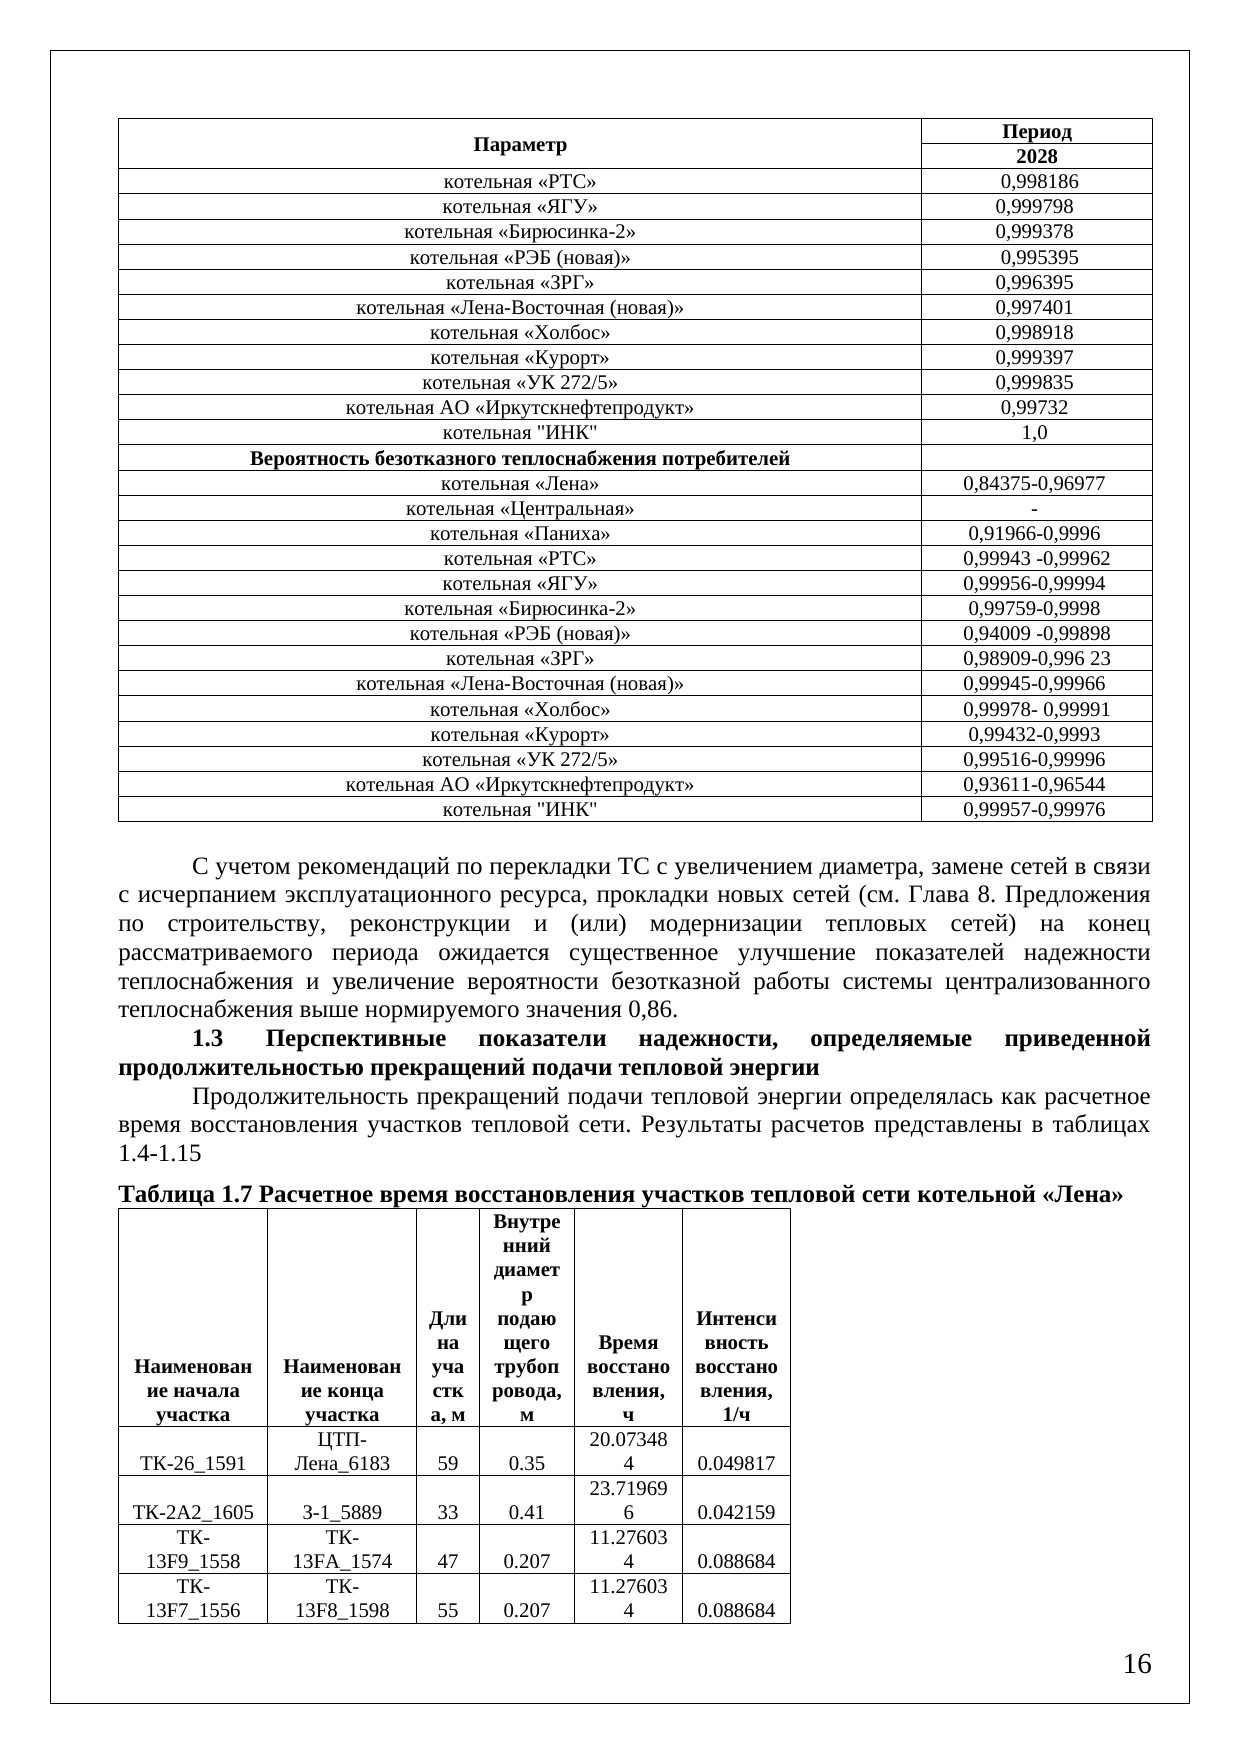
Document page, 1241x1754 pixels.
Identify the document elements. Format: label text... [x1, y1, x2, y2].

table_cell - [922, 496, 1152, 520]
table_cell котельная «РТС» [119, 169, 921, 193]
table_cell 0,99759-0,9998 [922, 596, 1152, 620]
table_cell 0,995395 [922, 245, 1152, 269]
table_cell котельная «ЗРГ» [119, 646, 921, 670]
table_cell котельная «Паниха» [119, 521, 921, 545]
text С учетом рекомендаций по перекладки ТС с увеличением диаметра, замене сетей в связи с исчерпанием эксплуатационного ресурса, прокладки новых сетей (см. Глава 8. Предложения по строительству, реконструкции и (или) модернизации тепловых сетей) на конец рассматриваемого периода ожидается существенное улучшение показателей надежности теплоснабжения и увеличение вероятности безотказной работы системы централизованного теплоснабжения выше нормируемого значения 0,86. [118, 851, 1152, 1023]
table_cell З-1_5889 [268, 1476, 416, 1524]
table_cell 0,998186 [922, 169, 1152, 193]
table_cell котельная "ИНК" [119, 797, 921, 821]
table_cell 59 [417, 1427, 479, 1475]
table_cell котельная «Лена-Восточная (новая)» [119, 295, 921, 319]
table_cell 0,99945-0,99966 [922, 671, 1152, 695]
table_cell 0,99943 -0,99962 [922, 546, 1152, 570]
table_header Время восстановления, ч [575, 1209, 682, 1426]
table_cell котельная «УК 272/5» [119, 370, 921, 394]
table_cell 20.073484 [575, 1427, 682, 1475]
text Продолжительность прекращений подачи тепловой энергии определялась как расчетное время восстановления участков тепловой сети. Результаты расчетов представлены в таблицах 1.4-1.15 [118, 1081, 1152, 1167]
table_cell Вероятность безотказного теплоснабжения потребителей [119, 445, 921, 469]
table_cell 0,998918 [922, 320, 1152, 344]
table_cell 0,997401 [922, 295, 1152, 319]
table_header Параметр [119, 119, 921, 168]
table_cell 0,99956-0,99994 [922, 571, 1152, 595]
table_cell 23.719696 [575, 1476, 682, 1524]
table_header Длина участка, м [417, 1209, 479, 1426]
table_cell 47 [417, 1525, 479, 1573]
table_cell 0.41 [480, 1476, 574, 1524]
table_cell 33 [417, 1476, 479, 1524]
table_cell котельная «ЯГУ» [119, 194, 921, 218]
table_cell котельная АО «Иркутскнефтепродукт» [119, 395, 921, 419]
table_cell котельная «РЭБ (новая)» [119, 245, 921, 269]
table_header Внутpенний диаметp подающего тpубопpовода, м [480, 1209, 574, 1426]
table_cell 0.088684 [683, 1574, 790, 1622]
table_cell 0.207 [480, 1574, 574, 1622]
table_cell котельная «ЗРГ» [119, 270, 921, 294]
table_cell ТК-13FA_1574 [268, 1525, 416, 1573]
table_cell 0,99957-0,99976 [922, 797, 1152, 821]
table_cell 0,98909-0,996 23 [922, 646, 1152, 670]
table_cell ТК-13F7_1556 [119, 1574, 267, 1622]
table_cell 0,93611-0,96544 [922, 772, 1152, 796]
table_cell 0,996395 [922, 270, 1152, 294]
table_cell котельная «Центральная» [119, 496, 921, 520]
table_cell 0,999378 [922, 220, 1152, 243]
table_cell ТК-26_1591 [119, 1427, 267, 1475]
table_cell 2028 [922, 144, 1152, 168]
table_cell 0.35 [480, 1427, 574, 1475]
table_header Интенсивность восстановления, 1/ч [683, 1209, 790, 1426]
table_header Наименование конца участка [268, 1209, 416, 1426]
table_cell 0,91966-0,9996 [922, 521, 1152, 545]
table_cell 0.207 [480, 1525, 574, 1573]
table_cell котельная «Лена» [119, 471, 921, 494]
table_cell котельная «Холбос» [119, 320, 921, 344]
table_cell котельная «УК 272/5» [119, 747, 921, 771]
table_cell 11.276034 [575, 1574, 682, 1622]
table_cell котельная «Бирюсинка-2» [119, 596, 921, 620]
table_cell котельная «Курорт» [119, 722, 921, 746]
table_cell ТК-2A2_1605 [119, 1476, 267, 1524]
table_cell 0.042159 [683, 1476, 790, 1524]
table_cell котельная «ЯГУ» [119, 571, 921, 595]
table_cell 0.088684 [683, 1525, 790, 1573]
table_cell [922, 445, 1152, 469]
table_cell 0,99516-0,99996 [922, 747, 1152, 771]
table_cell 0,99978- 0,99991 [922, 696, 1152, 721]
table_cell котельная «Курорт» [119, 345, 921, 369]
table_cell котельная «Бирюсинка-2» [119, 220, 921, 243]
table_cell 55 [417, 1574, 479, 1622]
table_cell 0,99432-0,9993 [922, 722, 1152, 746]
subtitle Перспективные показатели надежности, определяемые приведенной продолжительностью прекращений подачи тепловой энергии [118, 1023, 1152, 1081]
table_cell котельная "ИНК" [119, 420, 921, 444]
table_cell 1,0 [922, 420, 1152, 444]
table_cell ТК-13F9_1558 [119, 1525, 267, 1573]
table_cell 0,84375-0,96977 [922, 471, 1152, 494]
table_cell 0,94009 -0,99898 [922, 621, 1152, 645]
table_cell 0,999798 [922, 194, 1152, 218]
table_cell котельная «РТС» [119, 546, 921, 570]
table_header Период [922, 119, 1152, 143]
table_cell 0.049817 [683, 1427, 790, 1475]
table_cell 11.276034 [575, 1525, 682, 1573]
table_cell 0,999397 [922, 345, 1152, 369]
table_cell 0,99732 [922, 395, 1152, 419]
table_cell котельная АО «Иркутскнефтепродукт» [119, 772, 921, 796]
table_header Наименование начала участка [119, 1209, 267, 1426]
table_cell 0,999835 [922, 370, 1152, 394]
table_cell котельная «Лена-Восточная (новая)» [119, 671, 921, 695]
table_cell ЦТП-Лена_6183 [268, 1427, 416, 1475]
table_cell котельная «РЭБ (новая)» [119, 621, 921, 645]
table_cell ТК-13F8_1598 [268, 1574, 416, 1622]
table_cell котельная «Холбос» [119, 696, 921, 721]
